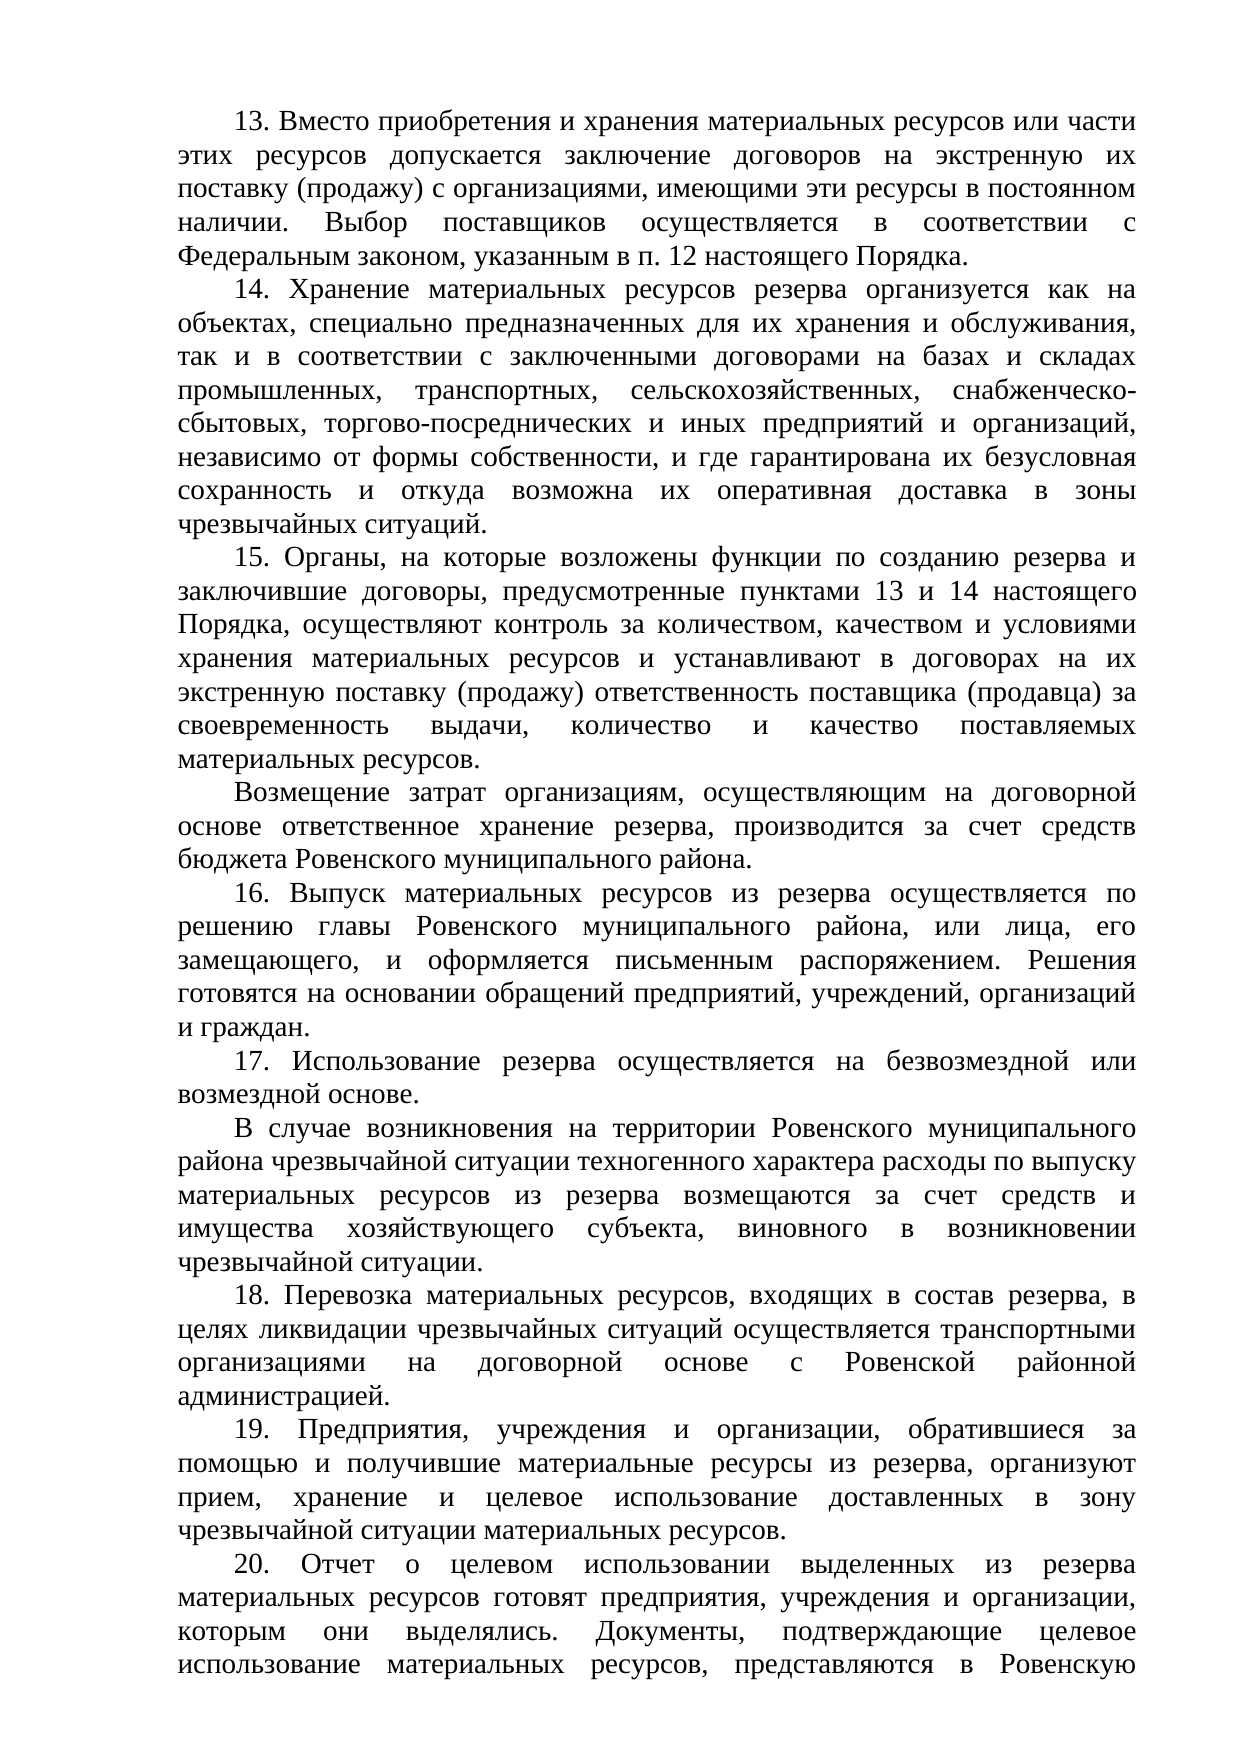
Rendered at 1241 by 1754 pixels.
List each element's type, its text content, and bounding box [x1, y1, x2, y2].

text 14. Хранение материальных ресурсов резерва организуется как на объектах, специально предназначенных для их хранения и обслуживания, так и в соответствии с заключенными договорами на базах и складах промышленных, транспортных, сельскохозяйственных, снабженческо-сбытовых, торгово-посреднических и иных предприятий и организаций, независимо от формы собственности, и где гарантирована их безусловная сохранность и откуда возможна их оперативная доставка в зоны чрезвычайных ситуаций. [177, 271, 1137, 539]
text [177, 1546, 1137, 1680]
text В случае возникновения на территории Ровенского муниципального района чрезвычайной ситуации техногенного характера расходы по выпуску материальных ресурсов из резерва возмещаются за счет средств и имущества хозяйствующего субъекта, виновного в возникновении чрезвычайной ситуации. [177, 1110, 1137, 1277]
text 15. Органы, на которые возложены функции по созданию резерва и заключившие договоры, предусмотренные пунктами 13 и 14 настоящего Порядка, осуществляют контроль за количеством, качеством и условиями хранения материальных ресурсов и устанавливают в договорах на их экстренную поставку (продажу) ответственность поставщика (продавца) за своевременность выдачи, количество и качество поставляемых материальных ресурсов. [177, 539, 1137, 774]
text 16. Выпуск материальных ресурсов из резерва осуществляется по решению главы Ровенского муниципального района, или лица, его замещающего, и оформляется письменным распоряжением. Решения готовятся на основании обращений предприятий, учреждений, организаций и граждан. [177, 875, 1137, 1043]
text 17. Использование резерва осуществляется на безвозмездной или возмездной основе. [177, 1043, 1137, 1110]
text Возмещение затрат организациям, осуществляющим на договорной основе ответственное хранение резерва, производится за счет средств бюджета Ровенского муниципального района. [177, 774, 1137, 875]
text 18. Перевозка материальных ресурсов, входящих в состав резерва, в целях ликвидации чрезвычайных ситуаций осуществляется транспортными организациями на договорной основе с Ровенской районной администрацией. [177, 1277, 1137, 1412]
text 19. Предприятия, учреждения и организации, обратившиеся за помощью и получившие материальные ресурсы из резерва, организуют прием, хранение и целевое использование доставленных в зону чрезвычайной ситуации материальных ресурсов. [177, 1412, 1137, 1546]
text 13. Вместо приобретения и хранения материальных ресурсов или части этих ресурсов допускается заключение договоров на экстренную их поставку (продажу) с организациями, имеющими эти ресурсы в постоянном наличии. Выбор поставщиков осуществляется в соответствии с Федеральным законом, указанным в п. 12 настоящего Порядка. [177, 103, 1137, 271]
